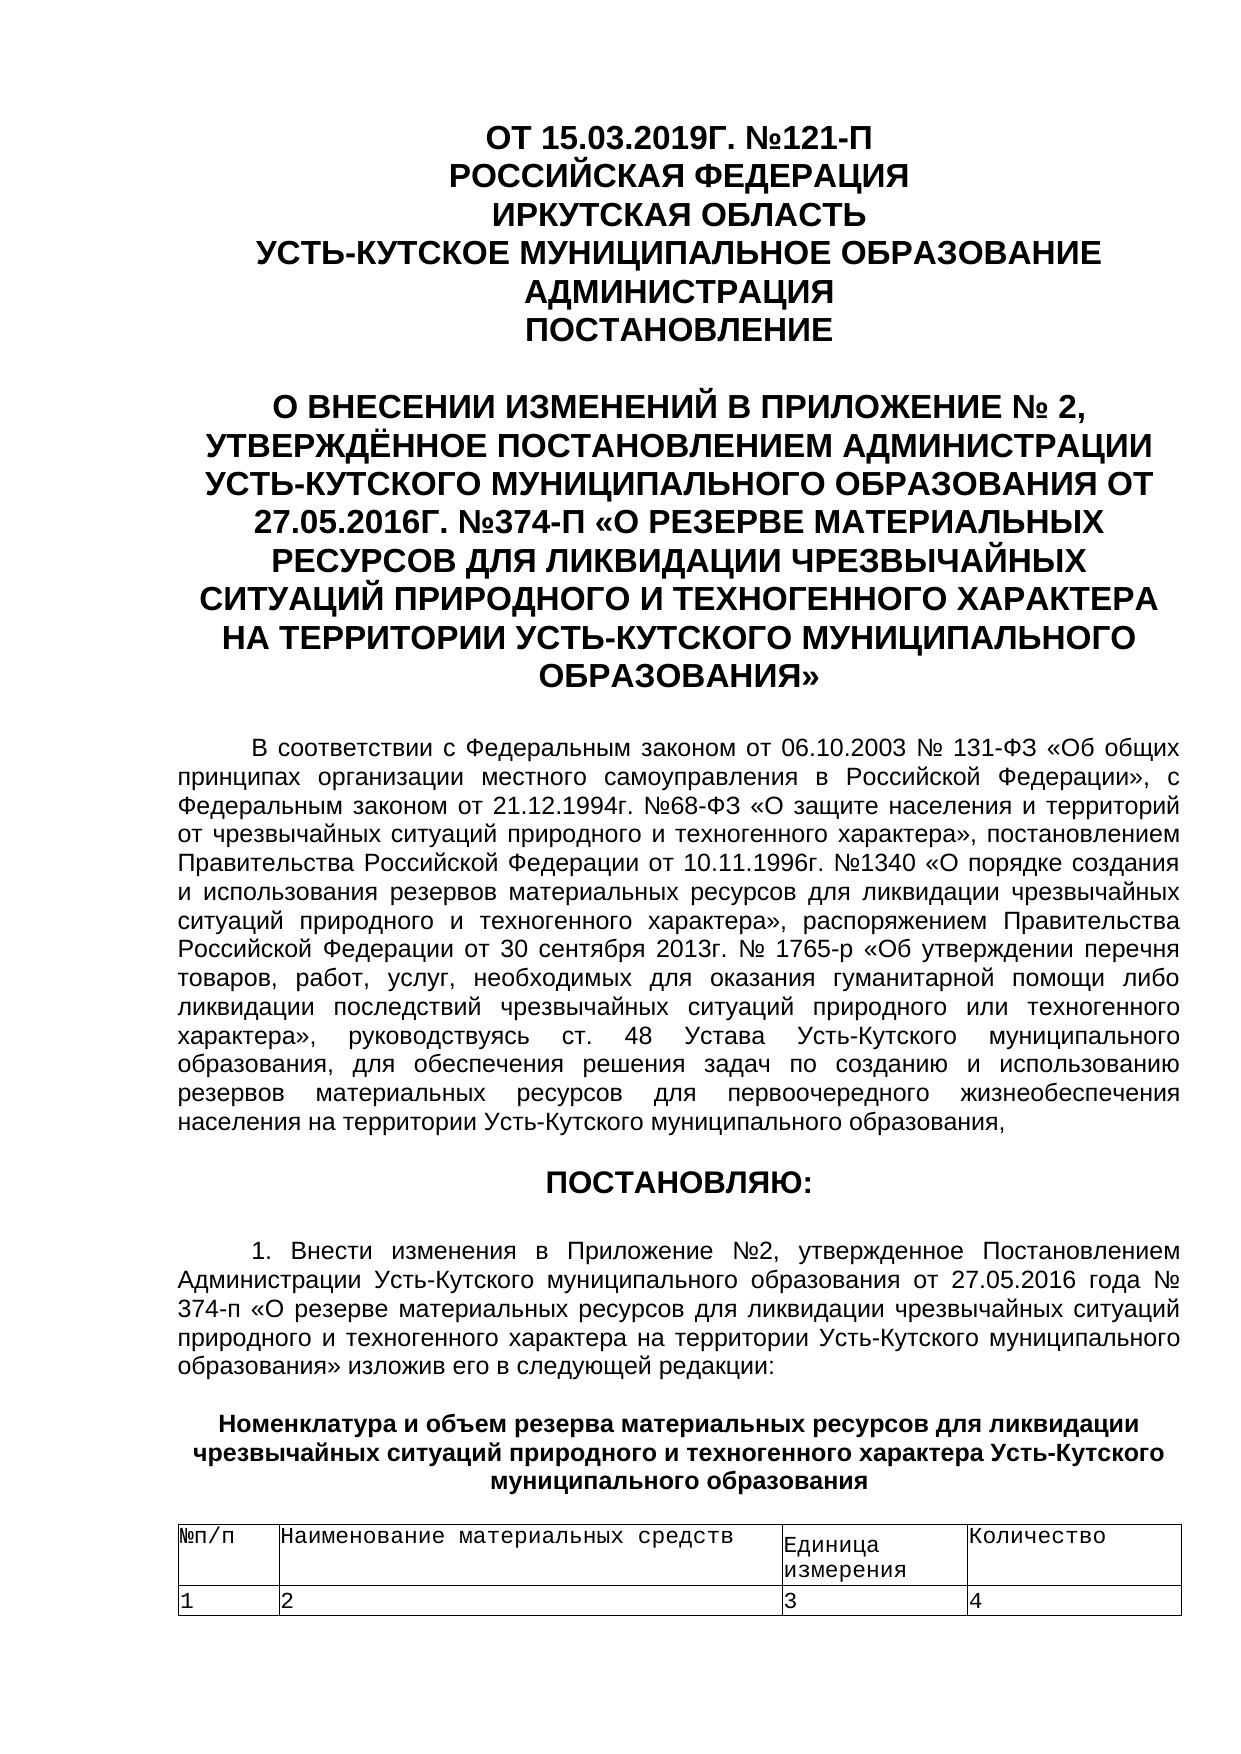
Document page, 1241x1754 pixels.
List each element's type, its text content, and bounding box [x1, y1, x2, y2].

table_cell 3 [783, 1586, 967, 1615]
text В соответствии с Федеральным законом от 06.10.2003 № 131-ФЗ «Об общих принципах организации местного самоуправления в Российской Федерации», с Федеральным законом от 21.12.1994г. №68-ФЗ «О защите населения и территорий от чрезвычайных ситуаций природного и техногенного характера», постановлением Правительства Российской Федерации от 10.11.1996г. №1340 «О порядке создания и использования резервов материальных ресурсов для ликвидации чрезвычайных ситуаций природного и техногенного характера», распоряжением Правительства Российской Федерации от 30 сентября 2013г. № 1765-р «Об утверждении перечня товаров, работ, услуг, необходимых для оказания гуманитарной помощи либо ликвидации последствий чрезвычайных ситуаций природного или техногенного характера», руководствуясь ст. 48 Устава Усть-Кутского муниципального образования, для обеспечения решения задач по созданию и использованию резервов материальных ресурсов для первоочередного жизнеобеспечения населения на территории Усть-Кутского муниципального образования, [177, 733, 1181, 1136]
text ОТ 15.03.2019Г. №121-П [177, 118, 1181, 157]
text УСТЬ-КУТСКОЕ МУНИЦИПАЛЬНОЕ ОБРАЗОВАНИЕ [177, 233, 1181, 272]
table_cell 1 [179, 1586, 279, 1615]
table_header Наименование материальных средств [280, 1525, 782, 1585]
table_header Количество [968, 1525, 1181, 1585]
text АДМИНИСТРАЦИЯ [177, 272, 1181, 310]
text РОССИЙСКАЯ ФЕДЕРАЦИЯ [177, 157, 1181, 195]
text 1. Внести изменения в Приложение №2, утвержденное Постановлением Администрации Усть-Кутского муниципального образования от 27.05.2016 года № 374-п «О резерве материальных ресурсов для ликвидации чрезвычайных ситуаций природного и техногенного характера на территории Усть-Кутского муниципального образования» изложив его в следующей редакции: [177, 1236, 1181, 1380]
table_header Единица измерения [783, 1525, 967, 1585]
text Номенклатура и объем резерва материальных ресурсов для ликвидации чрезвычайных ситуаций природного и техногенного характера Усть-Кутского муниципального образования [177, 1409, 1181, 1495]
text О ВНЕСЕНИИ ИЗМЕНЕНИЙ В ПРИЛОЖЕНИЕ № 2, УТВЕРЖДЁННОЕ ПОСТАНОВЛЕНИЕМ АДМИНИСТРАЦИИ УСТЬ-КУТСКОГО МУНИЦИПАЛЬНОГО ОБРАЗОВАНИЯ ОТ 27.05.2016Г. №374-П «О РЕЗЕРВЕ МАТЕРИАЛЬНЫХ РЕСУРСОВ ДЛЯ ЛИКВИДАЦИИ ЧРЕЗВЫЧАЙНЫХ СИТУАЦИЙ ПРИРОДНОГО И ТЕХНОГЕННОГО ХАРАКТЕРА НА ТЕРРИТОРИИ УСТЬ-КУТСКОГО МУНИЦИПАЛЬНОГО ОБРАЗОВАНИЯ» [177, 387, 1181, 695]
text ПОСТАНОВЛЕНИЕ [177, 310, 1181, 349]
text ПОСТАНОВЛЯЮ: [177, 1164, 1181, 1200]
table_cell 2 [280, 1586, 782, 1615]
table_cell 4 [968, 1586, 1181, 1615]
text ИРКУТСКАЯ ОБЛАСТЬ [177, 195, 1181, 233]
table_header №п/п [179, 1525, 279, 1585]
